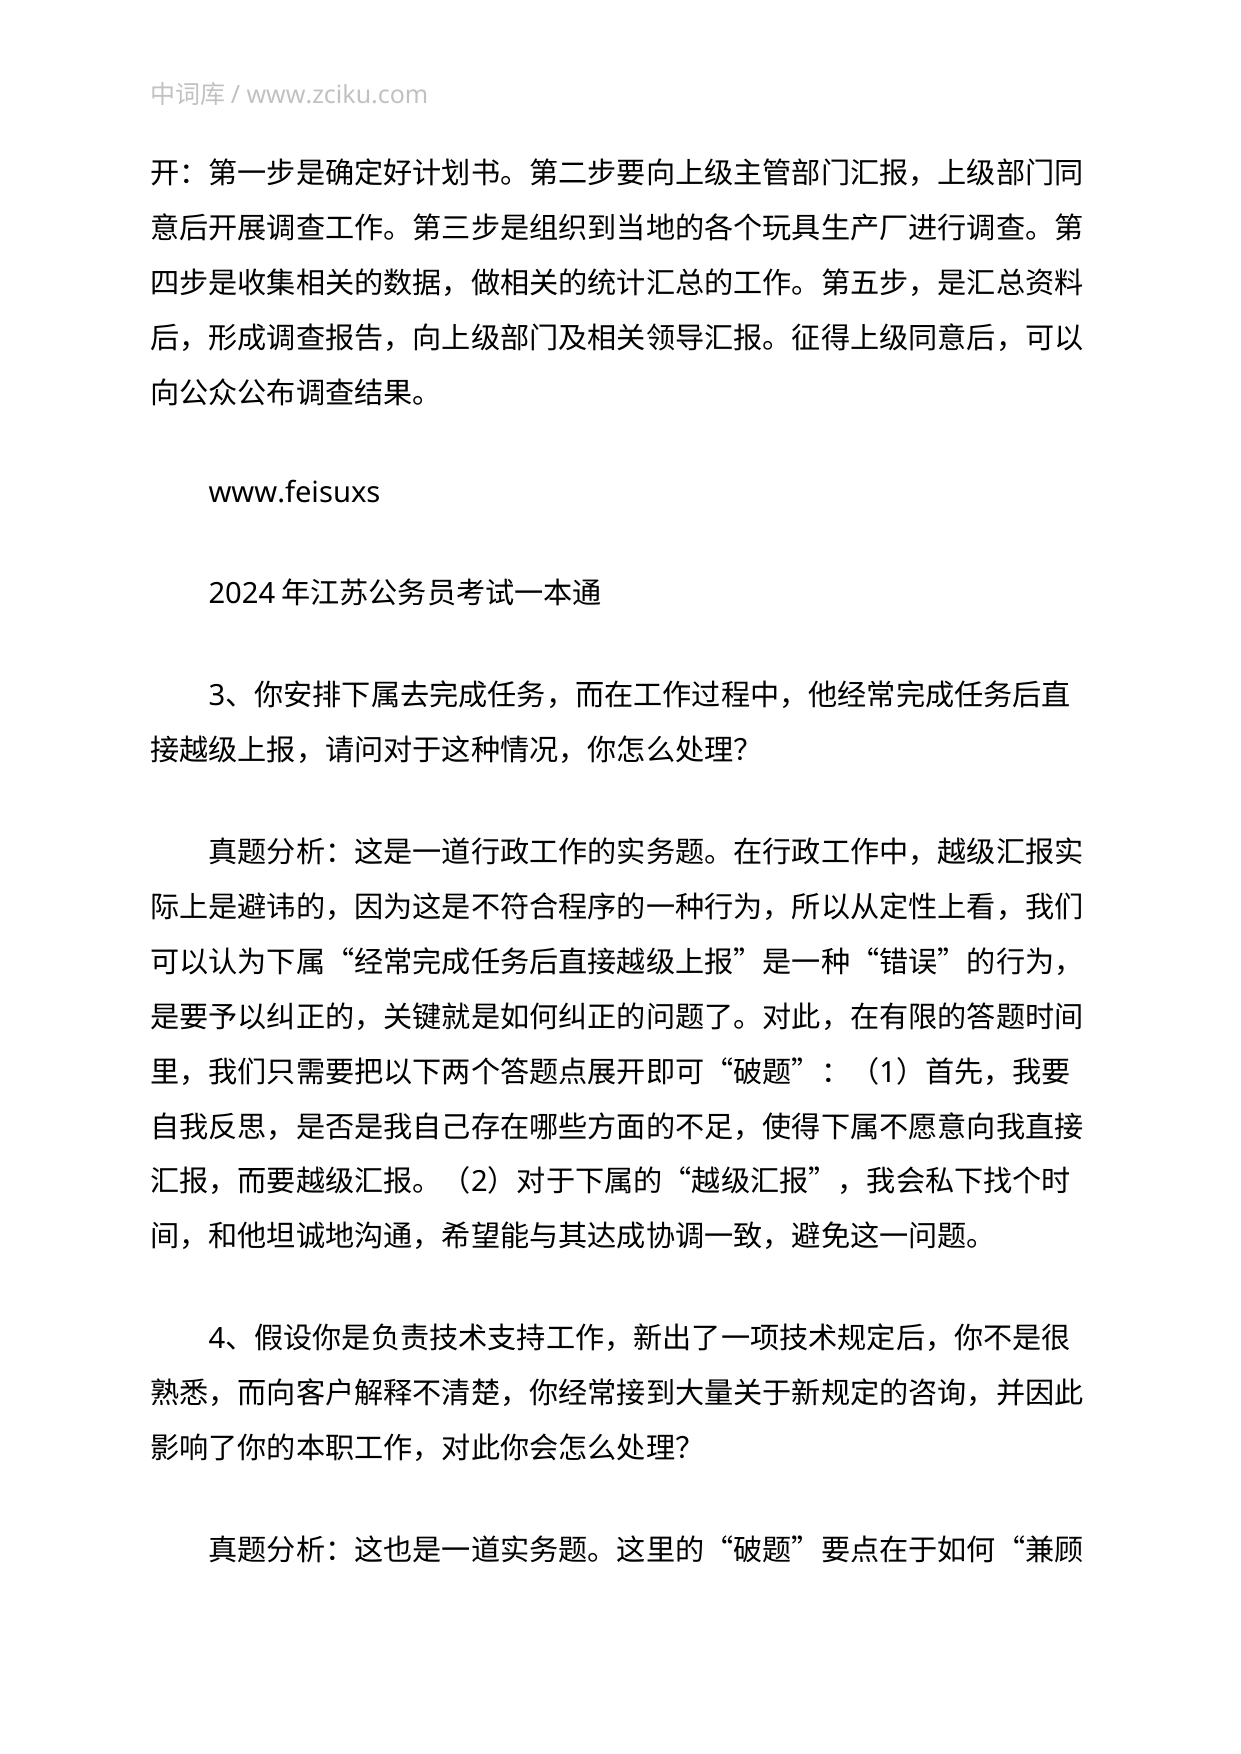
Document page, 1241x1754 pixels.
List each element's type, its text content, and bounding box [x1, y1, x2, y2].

text 真题分析：这是一道行政工作的实务题。在行政工作中，越级汇报实际上是避讳的，因为这是不符合程序的一种行为，所以从定性上看，我们可以认为下属“经常完成任务后直接越级上报”是一种“错误”的行为，是要予以纠正的，关键就是如何纠正的问题了。对此，在有限的答题时间里，我们只需要把以下两个答题点展开即可“破题”：（1）首先，我要自我反思，是否是我自己存在哪些方面的不足，使得下属不愿意向我直接汇报，而要越级汇报。（2）对于下属的“越级汇报”，我会私下找个时间，和他坦诚地沟通，希望能与其达成协调一致，避免这一问题。 [150, 828, 1090, 1255]
text 4、假设你是负责技术支持工作，新出了一项技术规定后，你不是很熟悉，而向客户解释不清楚，你经常接到大量关于新规定的咨询，并因此影响了你的本职工作，对此你会怎么处理？ [150, 1315, 1090, 1467]
text 3、你安排下属去完成任务，而在工作过程中，他经常完成任务后直接越级上报，请问对于这种情况，你怎么处理？ [150, 672, 1090, 769]
text www.feisuxs [150, 471, 1090, 511]
text 2024年江苏公务员考试一本通 [150, 570, 1090, 612]
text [150, 1526, 1090, 1569]
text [150, 150, 1090, 412]
